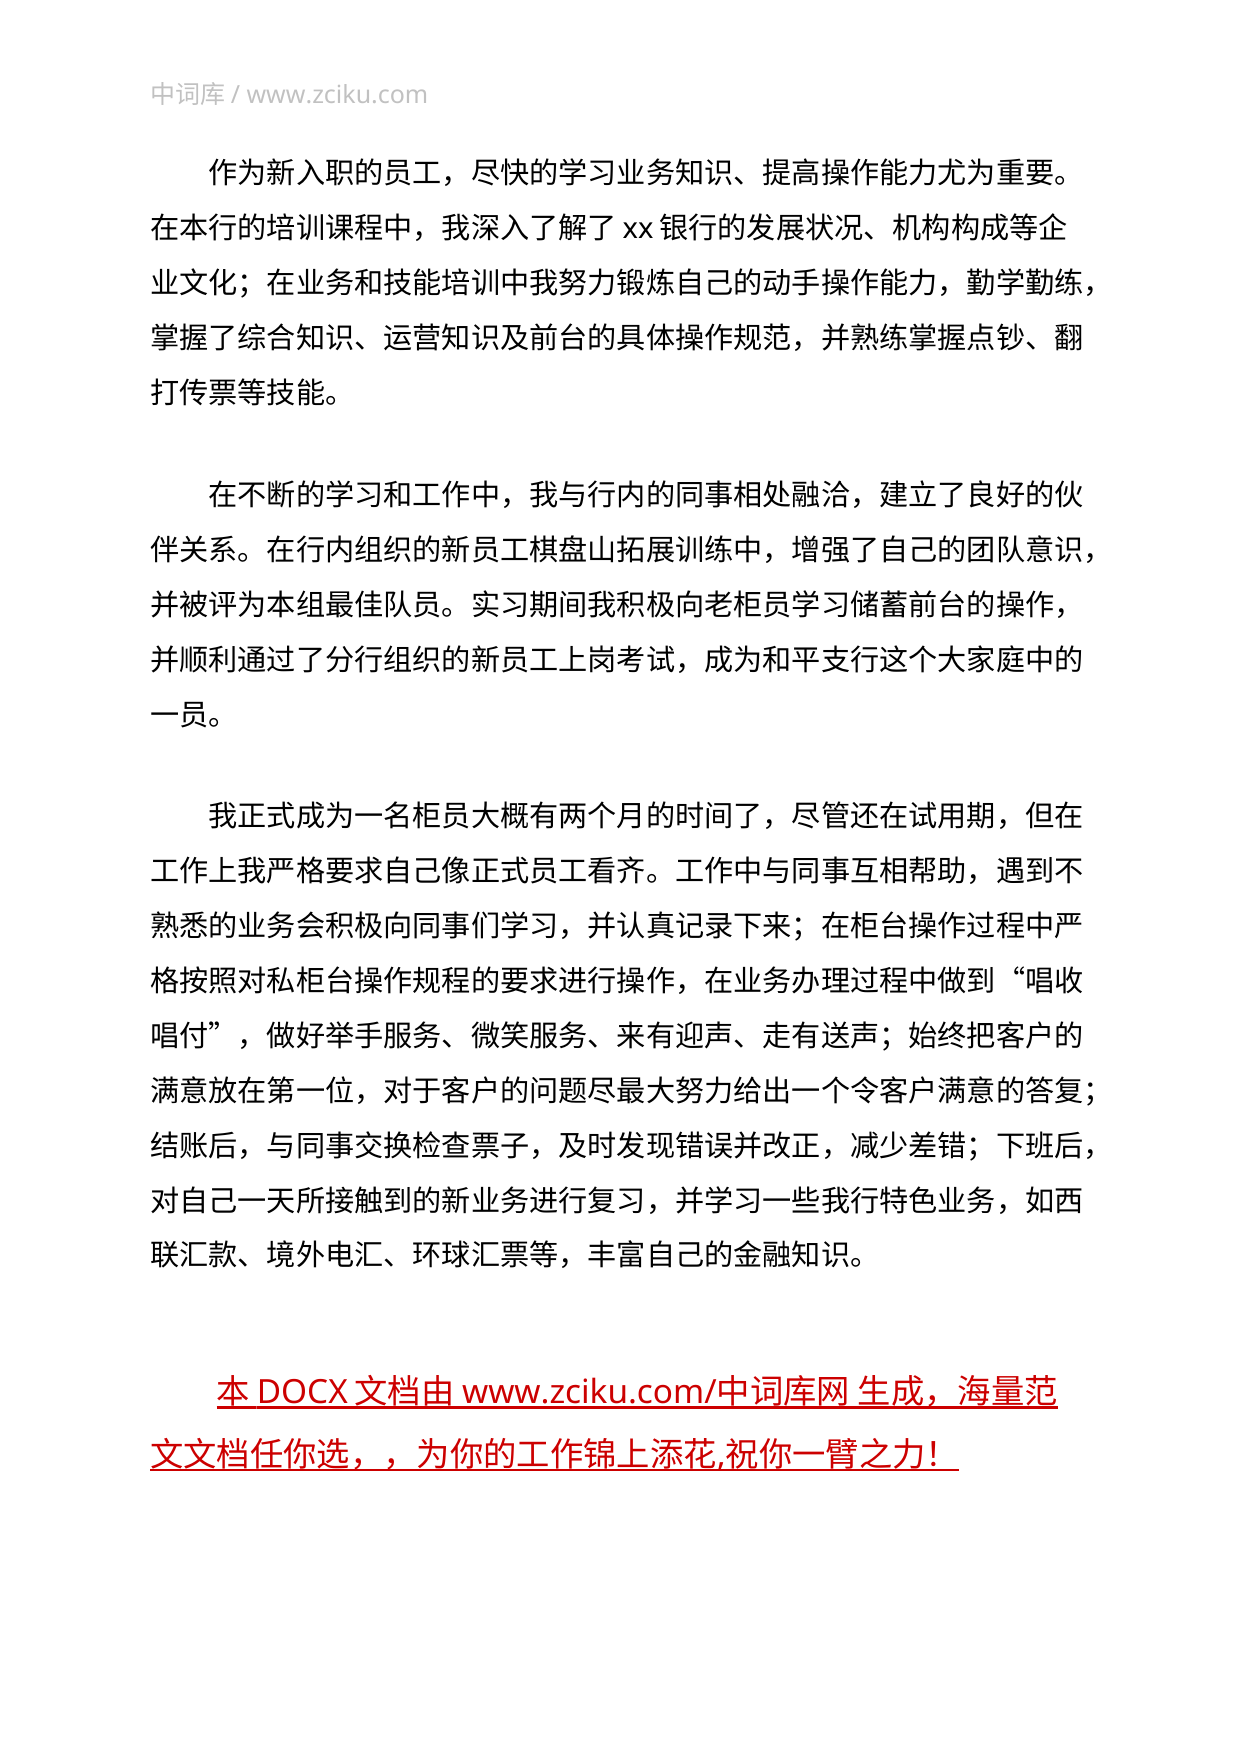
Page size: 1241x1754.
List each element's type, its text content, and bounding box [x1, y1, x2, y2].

text 作为新入职的员工，尽快的学习业务知识、提高操作能力尤为重要。在本行的培训课程中，我深入了解了xx银行的发展状况、机构构成等企业文化；在业务和技能培训中我努力锻炼自己的动手操作能力，勤学勤练，掌握了综合知识、运营知识及前台的具体操作规范，并熟练掌握点钞、翻打传票等技能。 [150, 150, 1090, 412]
text 在不断的学习和工作中，我与行内的同事相处融洽，建立了良好的伙伴关系。在行内组织的新员工棋盘山拓展训练中，增强了自己的团队意识，并被评为本组最佳队员。实习期间我积极向老柜员学习储蓄前台的操作，并顺利通过了分行组织的新员工上岗考试，成为和平支行这个大家庭中的一员。 [150, 471, 1090, 733]
text 我正式成为一名柜员大概有两个月的时间了，尽管还在试用期，但在工作上我严格要求自己像正式员工看齐。工作中与同事互相帮助，遇到不熟悉的业务会积极向同事们学习，并认真记录下来；在柜台操作过程中严格按照对私柜台操作规程的要求进行操作，在业务办理过程中做到“唱收唱付”，做好举手服务、微笑服务、来有迎声、走有送声；始终把客户的满意放在第一位，对于客户的问题尽最大努力给出一个令客户满意的答复；结账后，与同事交换检查票子，及时发现错误并改正，减少差错；下班后，对自己一天所接触到的新业务进行复习，并学习一些我行特色业务，如西联汇款、境外电汇、环球汇票等，丰富自己的金融知识。 [150, 793, 1090, 1274]
text 本DOCX文档由 www.zciku.com/中词库网 生成，海量范文文档任你选，，为你的工作锦上添花,祝你一臂之力！ [150, 1365, 1090, 1476]
